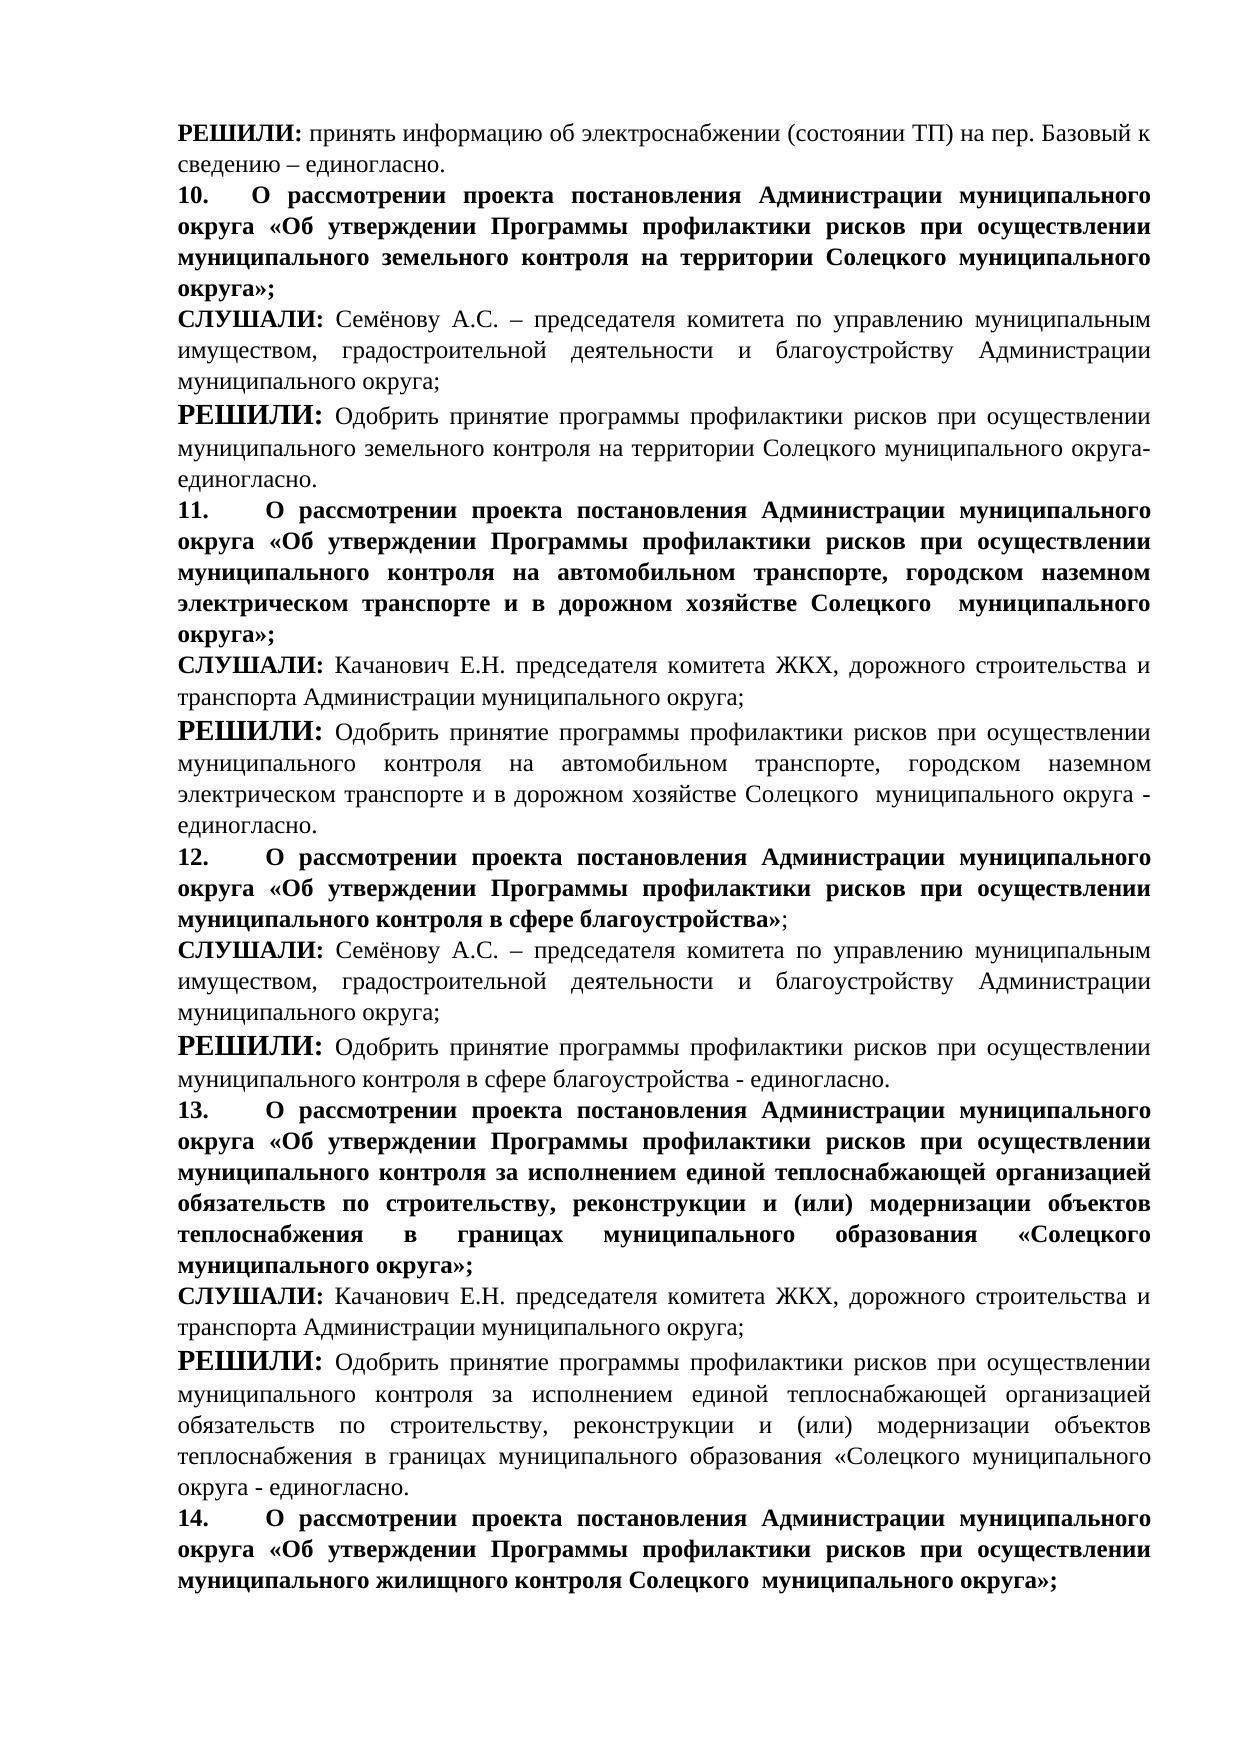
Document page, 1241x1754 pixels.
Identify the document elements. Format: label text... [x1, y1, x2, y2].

list РЕШИЛИ: Одобрить принятие программы профилактики рисков при осуществлении муниципального контроля на автомобильном транспорте, городском наземном электрическом транспорте и в дорожном хозяйстве Солецкого муниципального округа -единогласно. [177, 713, 1152, 839]
text СЛУШАЛИ: Семёнову А.С. – председателя комитета по управлению муниципальным имуществом, градостроительной деятельности и благоустройству Администрации муниципального округа; [177, 304, 1152, 395]
list РЕШИЛИ: Одобрить принятие программы профилактики рисков при осуществлении муниципального контроля за исполнением единой теплоснабжающей организацией обязательств по строительству, реконструкции и (или) модернизации объектов теплоснабжения в границах муниципального образования «Солецкого муниципального округа - единогласно. [177, 1343, 1152, 1501]
list РЕШИЛИ: Одобрить принятие программы профилактики рисков при осуществлении муниципального земельного контроля на территории Солецкого муниципального округа-единогласно. [177, 397, 1152, 493]
list СЛУШАЛИ: Качанович Е.Н. председателя комитета ЖКХ, дорожного строительства и транспорта Администрации муниципального округа; [177, 651, 1152, 710]
list РЕШИЛИ: Одобрить принятие программы профилактики рисков при осуществлении муниципального контроля в сфере благоустройства - единогласно. [177, 1028, 1152, 1092]
list СЛУШАЛИ: Качанович Е.Н. председателя комитета ЖКХ, дорожного строительства и транспорта Администрации муниципального округа; [177, 1281, 1152, 1341]
list О рассмотрении проекта постановления Администрации муниципального округа «Об утверждении Программы профилактики рисков при осуществлении муниципального земельного контроля на территории Солецкого муниципального округа»; [177, 180, 1152, 302]
list РЕШИЛИ: принять информацию об электроснабжении (состоянии ТП) на пер. Базовый к сведению – единогласно. [177, 118, 1152, 178]
list О рассмотрении проекта постановления Администрации муниципального округа «Об утверждении Программы профилактики рисков при осуществлении муниципального контроля за исполнением единой теплоснабжающей организацией обязательств по строительству, реконструкции и (или) модернизации объектов теплоснабжения в границах муниципального образования «Солецкого муниципального округа»; [177, 1095, 1152, 1279]
list О рассмотрении проекта постановления Администрации муниципального округа «Об утверждении Программы профилактики рисков при осуществлении муниципального контроля в сфере благоустройства»; [177, 842, 1152, 932]
list О рассмотрении проекта постановления Администрации муниципального округа «Об утверждении Программы профилактики рисков при осуществлении муниципального контроля на автомобильном транспорте, городском наземном электрическом транспорте и в дорожном хозяйстве Солецкого муниципального округа»; [177, 495, 1152, 648]
list О рассмотрении проекта постановления Администрации муниципального округа «Об утверждении Программы профилактики рисков при осуществлении муниципального жилищного контроля Солецкого муниципального округа»; [177, 1503, 1152, 1594]
list СЛУШАЛИ: Семёнову А.С. – председателя комитета по управлению муниципальным имуществом, градостроительной деятельности и благоустройству Администрации муниципального округа; [177, 935, 1152, 1026]
